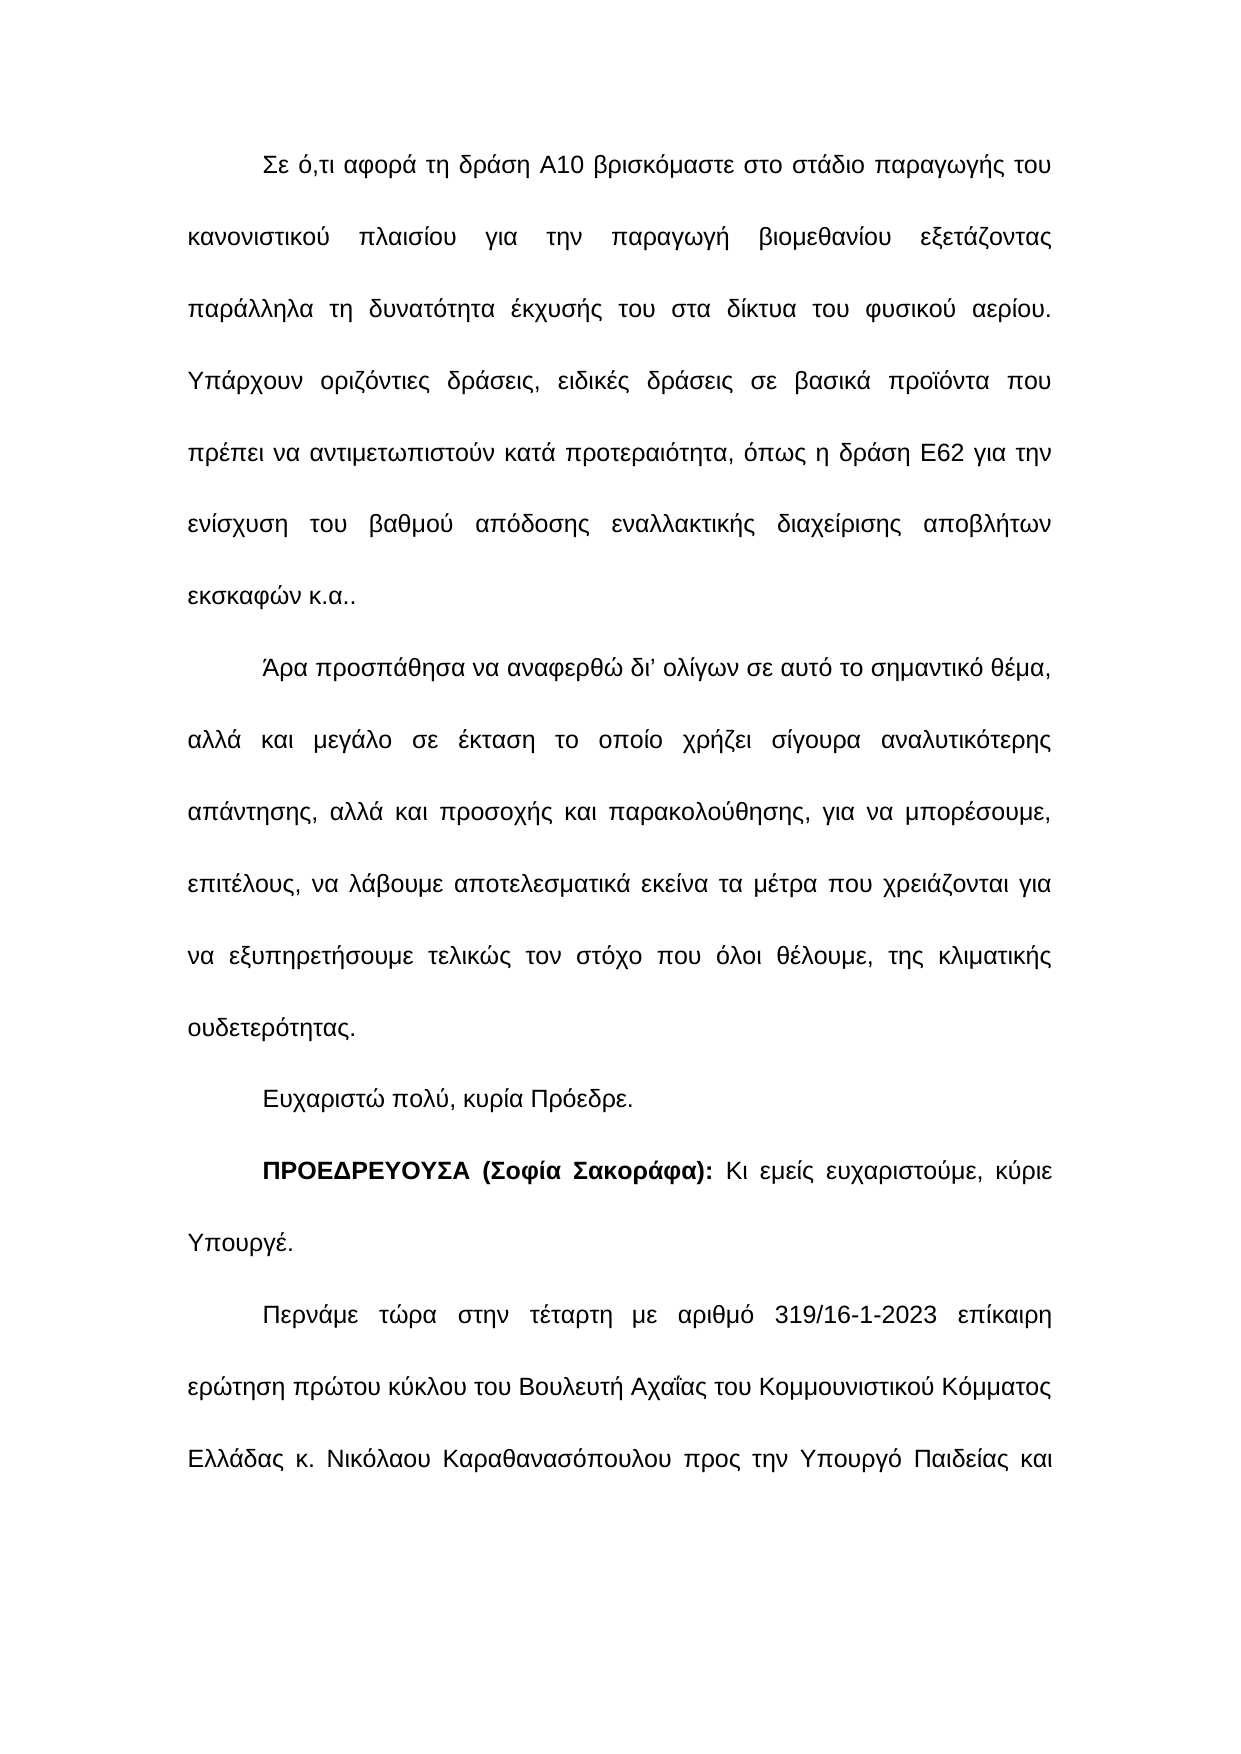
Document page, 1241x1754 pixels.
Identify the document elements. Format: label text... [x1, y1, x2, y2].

text Άρα προσπάθησα να αναφερθώ δι’ ολίγων σε αυτό το σημαντικό θέμα, αλλά και μεγάλο σε έκταση το οποίο χρήζει σίγουρα αναλυτικότερης απάντησης, αλλά και προσοχής και παρακολούθησης, για να μπορέσουμε, επιτέλους, να λάβουμε αποτελεσματικά εκείνα τα μέτρα που χρειάζονται για να εξυπηρετήσουμε τελικώς τον στόχο που όλοι θέλουμε, της κλιματικής ουδετερότητας. [187, 653, 1053, 1041]
text ΠΡΟΕΔΡΕΥΟΥΣΑ (Σοφία Σακοράφα): Κι εμείς ευχαριστούμε, κύριε Υπουργέ. [187, 1156, 1053, 1257]
text Ευχαριστώ πολύ, κυρία Πρόεδρε. [187, 1084, 1053, 1113]
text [187, 1300, 1053, 1472]
text Σε ό,τι αφορά τη δράση Α10 βρισκόμαστε στο στάδιο παραγωγής του κανονιστικού πλαισίου για την παραγωγή βιομεθανίου εξετάζοντας παράλληλα τη δυνατότητα έκχυσής του στα δίκτυα του φυσικού αερίου. Υπάρχουν οριζόντιες δράσεις, ειδικές δράσεις σε βασικά προϊόντα που πρέπει να αντιμετωπιστούν κατά προτεραιότητα, όπως η δράση Ε62 για την ενίσχυση του βαθμού απόδοσης εναλλακτικής διαχείρισης αποβλήτων εκσκαφών κ.α.. [187, 150, 1053, 610]
